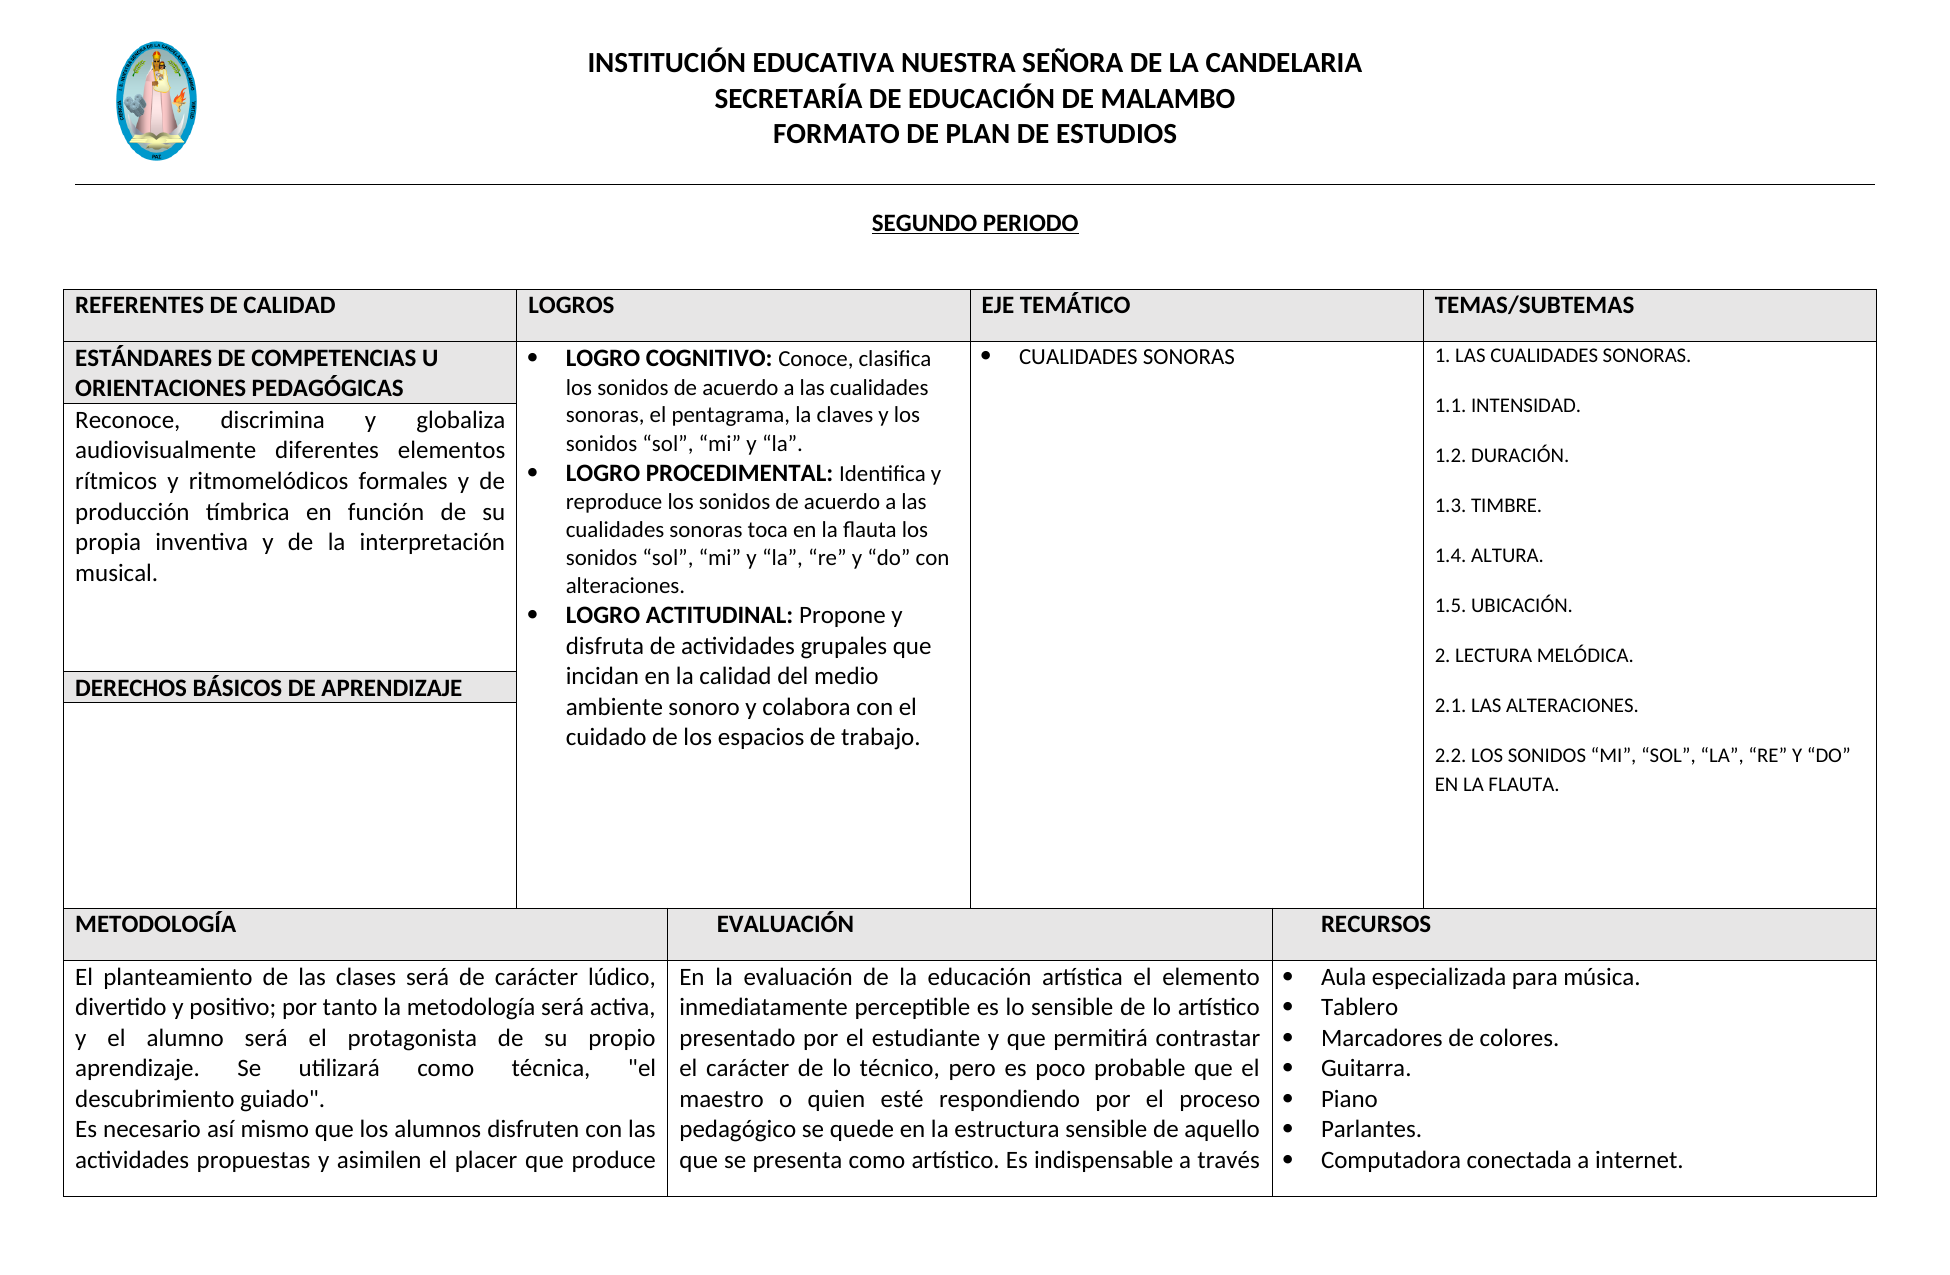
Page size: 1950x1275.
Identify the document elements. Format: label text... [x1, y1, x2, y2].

table_cell RECURSOS [1273, 909, 1876, 960]
table_header TEMAS/SUBTEMAS [1424, 290, 1876, 341]
picture [110, 41, 203, 166]
table_cell Aula especializada para música. Tablero Marcadores de colores. Guitarra. Piano Parlantes. Computadora conectada a internet. [1273, 961, 1876, 1196]
table_header EJE TEMÁTICO [971, 290, 1423, 341]
table_cell 1. LAS CUALIDADES SONORAS. 1.1. INTENSIDAD. 1.2. DURACIÓN. 1.3. TIMBRE. 1.4. ALTURA. 1.5. UBICACIÓN. 2. LECTURA MELÓDICA. 2.1. LAS ALTERACIONES. 2.2. LOS SONIDOS “MI”, “SOL”, “LA”, “RE” Y “DO” EN LA FLAUTA. [1424, 342, 1876, 908]
table_header REFERENTES DE CALIDAD [64, 290, 516, 341]
table_cell DERECHOS BÁSICOS DE APRENDIZAJE [64, 672, 516, 702]
text SEGUNDO PERIODO [75, 207, 1875, 237]
table_cell LOGRO COGNITIVO: Conoce, clasifica los sonidos de acuerdo a las cualidades sonoras, el pentagrama, la claves y los sonidos “sol”, “mi” y “la”. LOGRO PROCEDIMENTAL: Identifica y reproduce los sonidos de acuerdo a las cualidades sonoras toca en la flauta los sonidos “sol”, “mi” y “la”, “re” y “do” con alteraciones. LOGRO ACTITUDINAL: Propone y disfruta de actividades grupales que incidan en la calidad del medio ambiente sonoro y colabora con el cuidado de los espacios de trabajo. [517, 342, 970, 908]
table_header LOGROS [517, 290, 970, 341]
table_cell METODOLOGÍA [64, 909, 667, 960]
table_cell EVALUACIÓN [668, 909, 1272, 960]
picture [124, 49, 189, 152]
table_cell Reconoce, discrimina y globaliza audiovisualmente diferentes elementos rítmicos y ritmomelódicos formales y de producción tímbrica en función de su propia inventiva y de la interpretación musical. [64, 404, 516, 671]
table_cell ESTÁNDARES DE COMPETENCIAS U ORIENTACIONES PEDAGÓGICAS [64, 342, 516, 403]
table_cell [64, 703, 516, 908]
table_cell CUALIDADES SONORAS [971, 342, 1423, 908]
